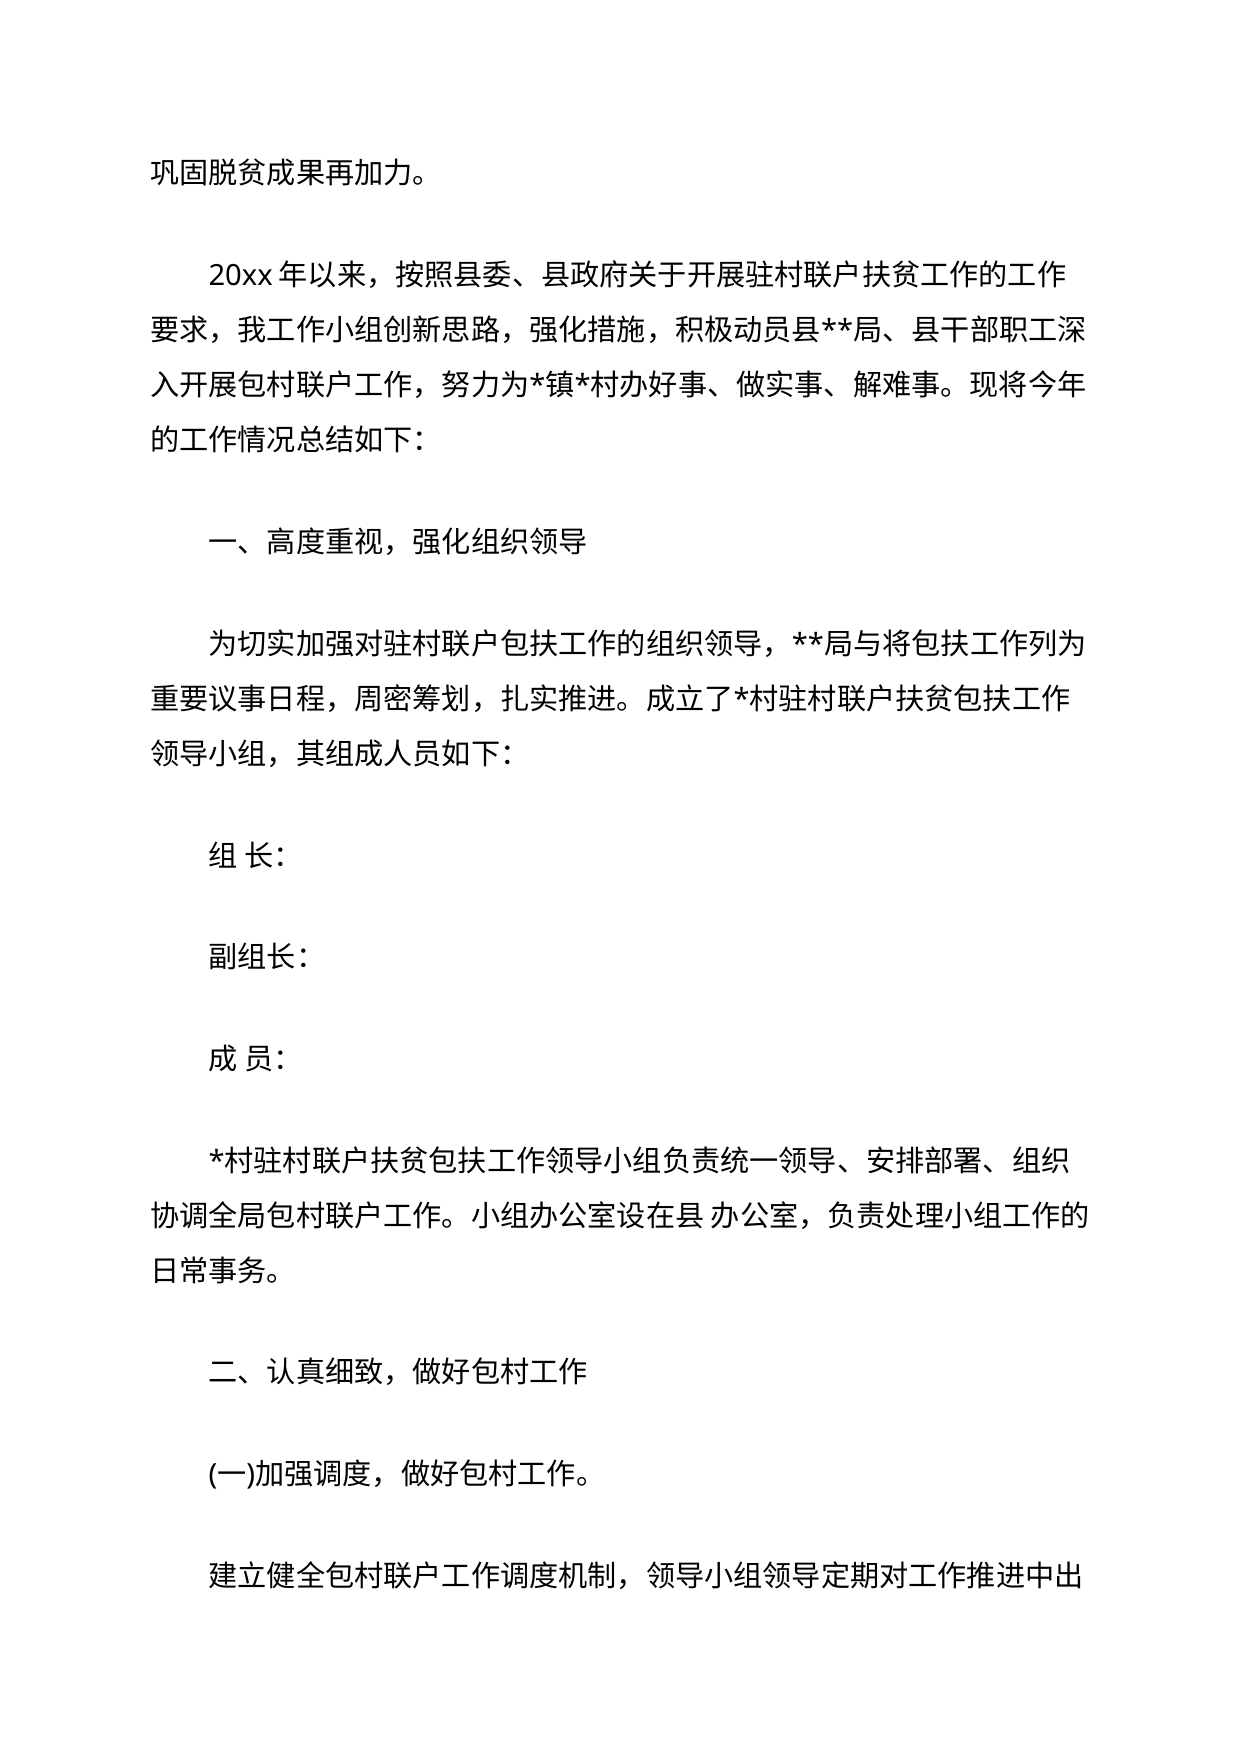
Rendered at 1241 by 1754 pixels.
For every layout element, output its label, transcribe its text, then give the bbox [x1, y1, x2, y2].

text 一、高度重视，强化组织领导 [150, 518, 1090, 561]
text *村驻村联户扶贫包扶工作领导小组负责统一领导、安排部署、组织协调全局包村联户工作。小组办公室设在县 办公室，负责处理小组工作的日常事务。 [150, 1137, 1090, 1289]
text 副组长： [150, 934, 1090, 976]
text 组 长： [150, 832, 1090, 874]
text 二、认真细致，做好包村工作 [150, 1349, 1090, 1391]
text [150, 150, 1090, 192]
text 成 员： [150, 1036, 1090, 1078]
text 为切实加强对驻村联户包扶工作的组织领导，**局与将包扶工作列为重要议事日程，周密筹划，扎实推进。成立了*村驻村联户扶贫包扶工作领导小组，其组成人员如下： [150, 620, 1090, 773]
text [150, 1553, 1090, 1595]
text (一)加强调度，做好包村工作。 [150, 1451, 1090, 1493]
text 20xx年以来，按照县委、县政府关于开展驻村联户扶贫工作的工作要求，我工作小组创新思路，强化措施，积极动员县**局、县干部职工深入开展包村联户工作，努力为*镇*村办好事、做实事、解难事。现将今年的工作情况总结如下： [150, 252, 1090, 459]
